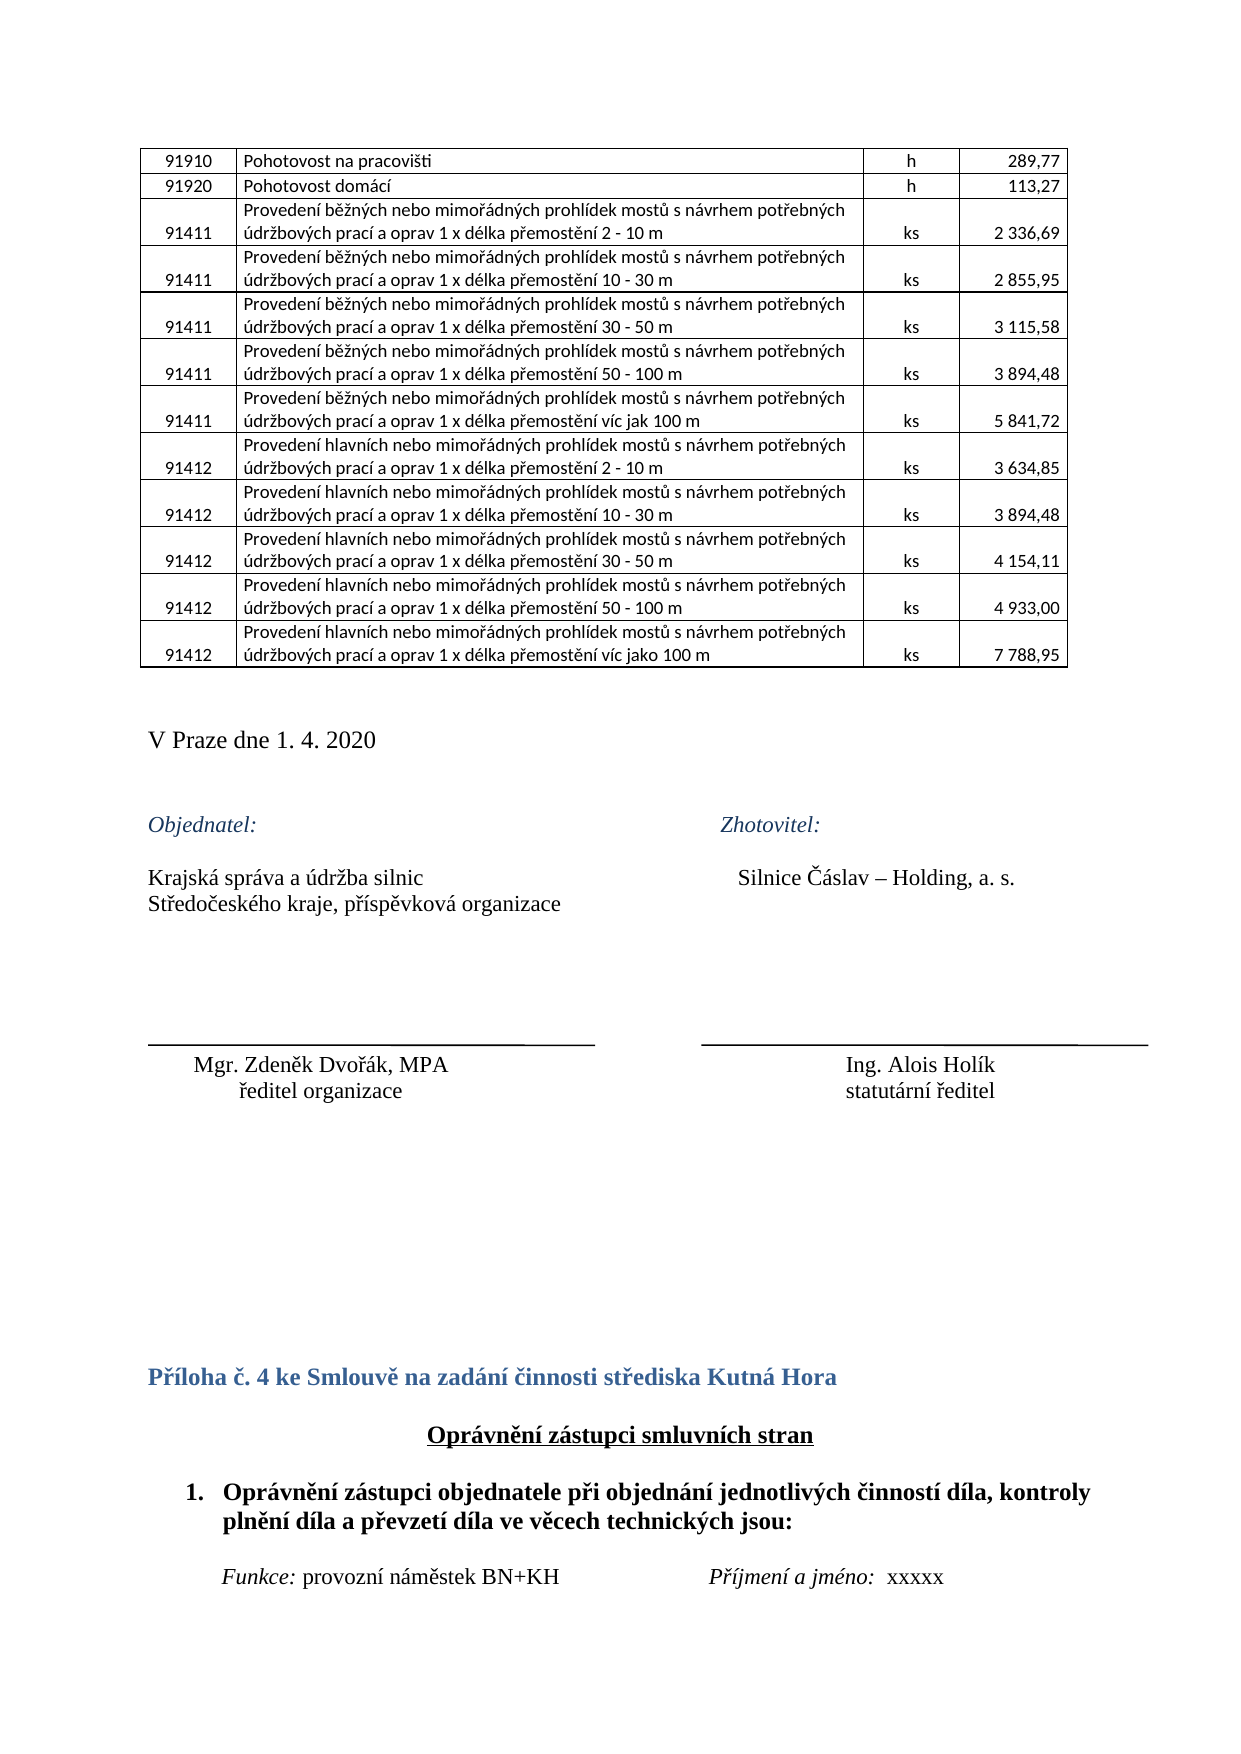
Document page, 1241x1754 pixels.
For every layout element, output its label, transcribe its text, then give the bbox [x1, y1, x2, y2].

text Oprávnění zástupci smluvních stran [148, 1420, 1093, 1448]
table_cell 91920 [141, 174, 236, 198]
table_cell 3 634,85 [960, 433, 1067, 479]
table_cell Provedení běžných nebo mimořádných prohlídek mostů s návrhem potřebných údržbových prací a oprav 1 x délka přemostění 50 - 100 m [237, 339, 863, 385]
table_cell ks [864, 199, 959, 244]
table_cell 91411 [141, 293, 236, 338]
table_cell Pohotovost na pracovišti [237, 149, 863, 173]
table_cell Pohotovost domácí [237, 174, 863, 198]
table_cell ks [864, 433, 959, 479]
table_cell 5 841,72 [960, 386, 1067, 432]
text Příloha č. 4 ke Smlouvě na zadání činnosti střediska Kutná Hora [148, 1362, 1093, 1391]
table_cell Provedení běžných nebo mimořádných prohlídek mostů s návrhem potřebných údržbových prací a oprav 1 x délka přemostění 10 - 30 m [237, 246, 863, 291]
table_cell Provedení hlavních nebo mimořádných prohlídek mostů s návrhem potřebných údržbových prací a oprav 1 x délka přemostění 30 - 50 m [237, 527, 863, 573]
table_cell ks [864, 293, 959, 338]
table_cell ks [864, 574, 959, 619]
table_cell 91411 [141, 199, 236, 244]
table_cell ks [864, 527, 959, 573]
table_cell ks [864, 480, 959, 526]
table_cell 91411 [141, 386, 236, 432]
table_cell 3 894,48 [960, 480, 1067, 526]
table_cell 289,77 [960, 149, 1067, 173]
table_cell ks [864, 386, 959, 432]
table_cell ks [864, 246, 959, 291]
text V Praze dne 1. 4. 2020 [148, 725, 1093, 754]
table_cell Provedení hlavních nebo mimořádných prohlídek mostů s návrhem potřebných údržbových prací a oprav 1 x délka přemostění víc jako 100 m [237, 621, 863, 666]
table_cell ks [864, 339, 959, 385]
table_cell 3 115,58 [960, 293, 1067, 338]
table_cell 3 894,48 [960, 339, 1067, 385]
table_cell ks [864, 621, 959, 666]
table_cell 91411 [141, 339, 236, 385]
table_cell 2 336,69 [960, 199, 1067, 244]
table_cell 91910 [141, 149, 236, 173]
table_cell 91412 [141, 574, 236, 619]
text Mgr. Zdeněk Dvořák, MPA Ing. Alois Holík [148, 1051, 1093, 1077]
list Oprávnění zástupci objednatele při objednání jednotlivých činností díla, kontroly plnění díla a převzetí díla ve věcech technických jsou: [185, 1477, 1093, 1535]
table_cell 4 933,00 [960, 574, 1067, 619]
table_cell 91412 [141, 433, 236, 479]
table_cell 91412 [141, 480, 236, 526]
table_cell Provedení běžných nebo mimořádných prohlídek mostů s návrhem potřebných údržbových prací a oprav 1 x délka přemostění 2 - 10 m [237, 199, 863, 244]
table_cell h [864, 174, 959, 198]
text Středočeského kraje, příspěvková organizace [148, 890, 1093, 917]
text Funkce: provozní náměstek BN+KH Příjmení a jméno: xxxxx [221, 1563, 1137, 1590]
text Objednatel: Zhotovitel: [148, 811, 1093, 837]
table_cell 2 855,95 [960, 246, 1067, 291]
table_cell h [864, 149, 959, 173]
table_cell Provedení hlavních nebo mimořádných prohlídek mostů s návrhem potřebných údržbových prací a oprav 1 x délka přemostění 2 - 10 m [237, 433, 863, 479]
table_cell 91411 [141, 246, 236, 291]
table_cell 7 788,95 [960, 621, 1067, 666]
table_cell 91412 [141, 527, 236, 573]
text ředitel organizace statutární ředitel [148, 1077, 1093, 1103]
table_cell Provedení hlavních nebo mimořádných prohlídek mostů s návrhem potřebných údržbových prací a oprav 1 x délka přemostění 10 - 30 m [237, 480, 863, 526]
table_cell Provedení hlavních nebo mimořádných prohlídek mostů s návrhem potřebných údržbových prací a oprav 1 x délka přemostění 50 - 100 m [237, 574, 863, 619]
table_cell 4 154,11 [960, 527, 1067, 573]
text Krajská správa a údržba silnic Silnice Čáslav – Holding, a. s. [148, 864, 1093, 890]
table_cell Provedení běžných nebo mimořádných prohlídek mostů s návrhem potřebných údržbových prací a oprav 1 x délka přemostění víc jak 100 m [237, 386, 863, 432]
table_cell 113,27 [960, 174, 1067, 198]
table_cell 91412 [141, 621, 236, 666]
table_cell Provedení běžných nebo mimořádných prohlídek mostů s návrhem potřebných údržbových prací a oprav 1 x délka přemostění 30 - 50 m [237, 293, 863, 338]
